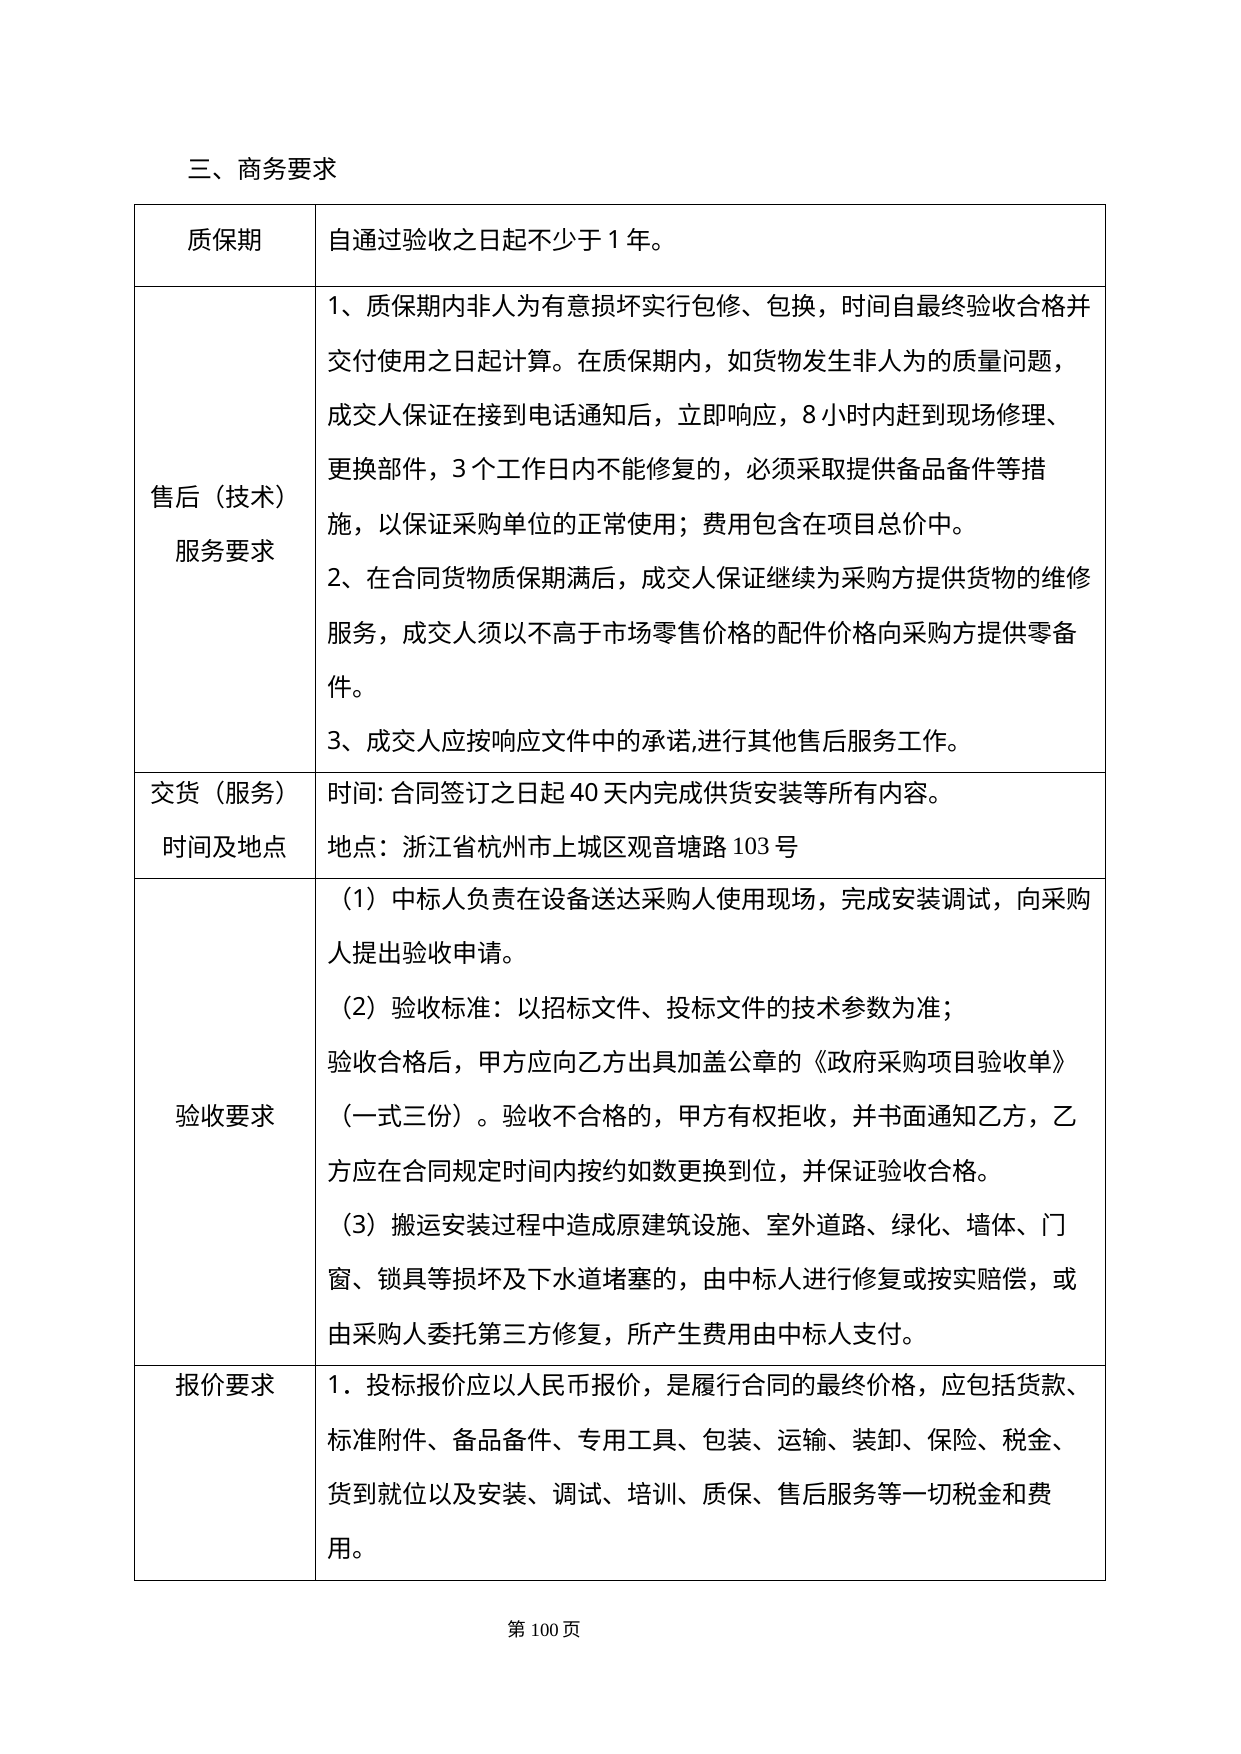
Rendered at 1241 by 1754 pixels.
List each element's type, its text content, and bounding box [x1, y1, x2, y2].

table_header 质保期 [135, 205, 315, 286]
table_cell 报价要求 [135, 1366, 315, 1579]
table_cell 1、质保期内非人为有意损坏实行包修、包换，时间自最终验收合格并交付使用之日起计算。在质保期内，如货物发生非人为的质量问题，成交人保证在接到电话通知后，立即响应，8小时内赶到现场修理、更换部件，3个工作日内不能修复的，必须采取提供备品备件等措施，以保证采购单位的正常使用；费用包含在项目总价中。 2、在合同货物质保期满后，成交人保证继续为采购方提供货物的维修服务，成交人须以不高于市场零售价格的配件价格向采购方提供零备件。 3、成交人应按响应文件中的承诺,进行其他售后服务工作。 [316, 287, 1105, 772]
table_cell （1）中标人负责在设备送达采购人使用现场，完成安装调试，向采购人提出验收申请。 （2）验收标准：以招标文件、投标文件的技术参数为准； 验收合格后，甲方应向乙方出具加盖公章的《政府采购项目验收单》（一式三份）。验收不合格的，甲方有权拒收，并书面通知乙方，乙方应在合同规定时间内按约如数更换到位，并保证验收合格。 （3）搬运安装过程中造成原建筑设施、室外道路、绿化、墙体、门窗、锁具等损坏及下水道堵塞的，由中标人进行修复或按实赔偿，或由采购人委托第三方修复，所产生费用由中标人支付。 [316, 879, 1105, 1365]
table_cell 交货（服务）时间及地点 [135, 773, 315, 878]
table_cell 时间: 合同签订之日起40天内完成供货安装等所有内容。 地点：浙江省杭州市上城区观音塘路103号 [316, 773, 1105, 878]
text 三、商务要求 [187, 150, 1053, 186]
table_cell 验收要求 [135, 879, 315, 1365]
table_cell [316, 1366, 1105, 1579]
table_header 自通过验收之日起不少于1年。 [316, 205, 1105, 286]
table_cell 售后（技术）服务要求 [135, 287, 315, 772]
